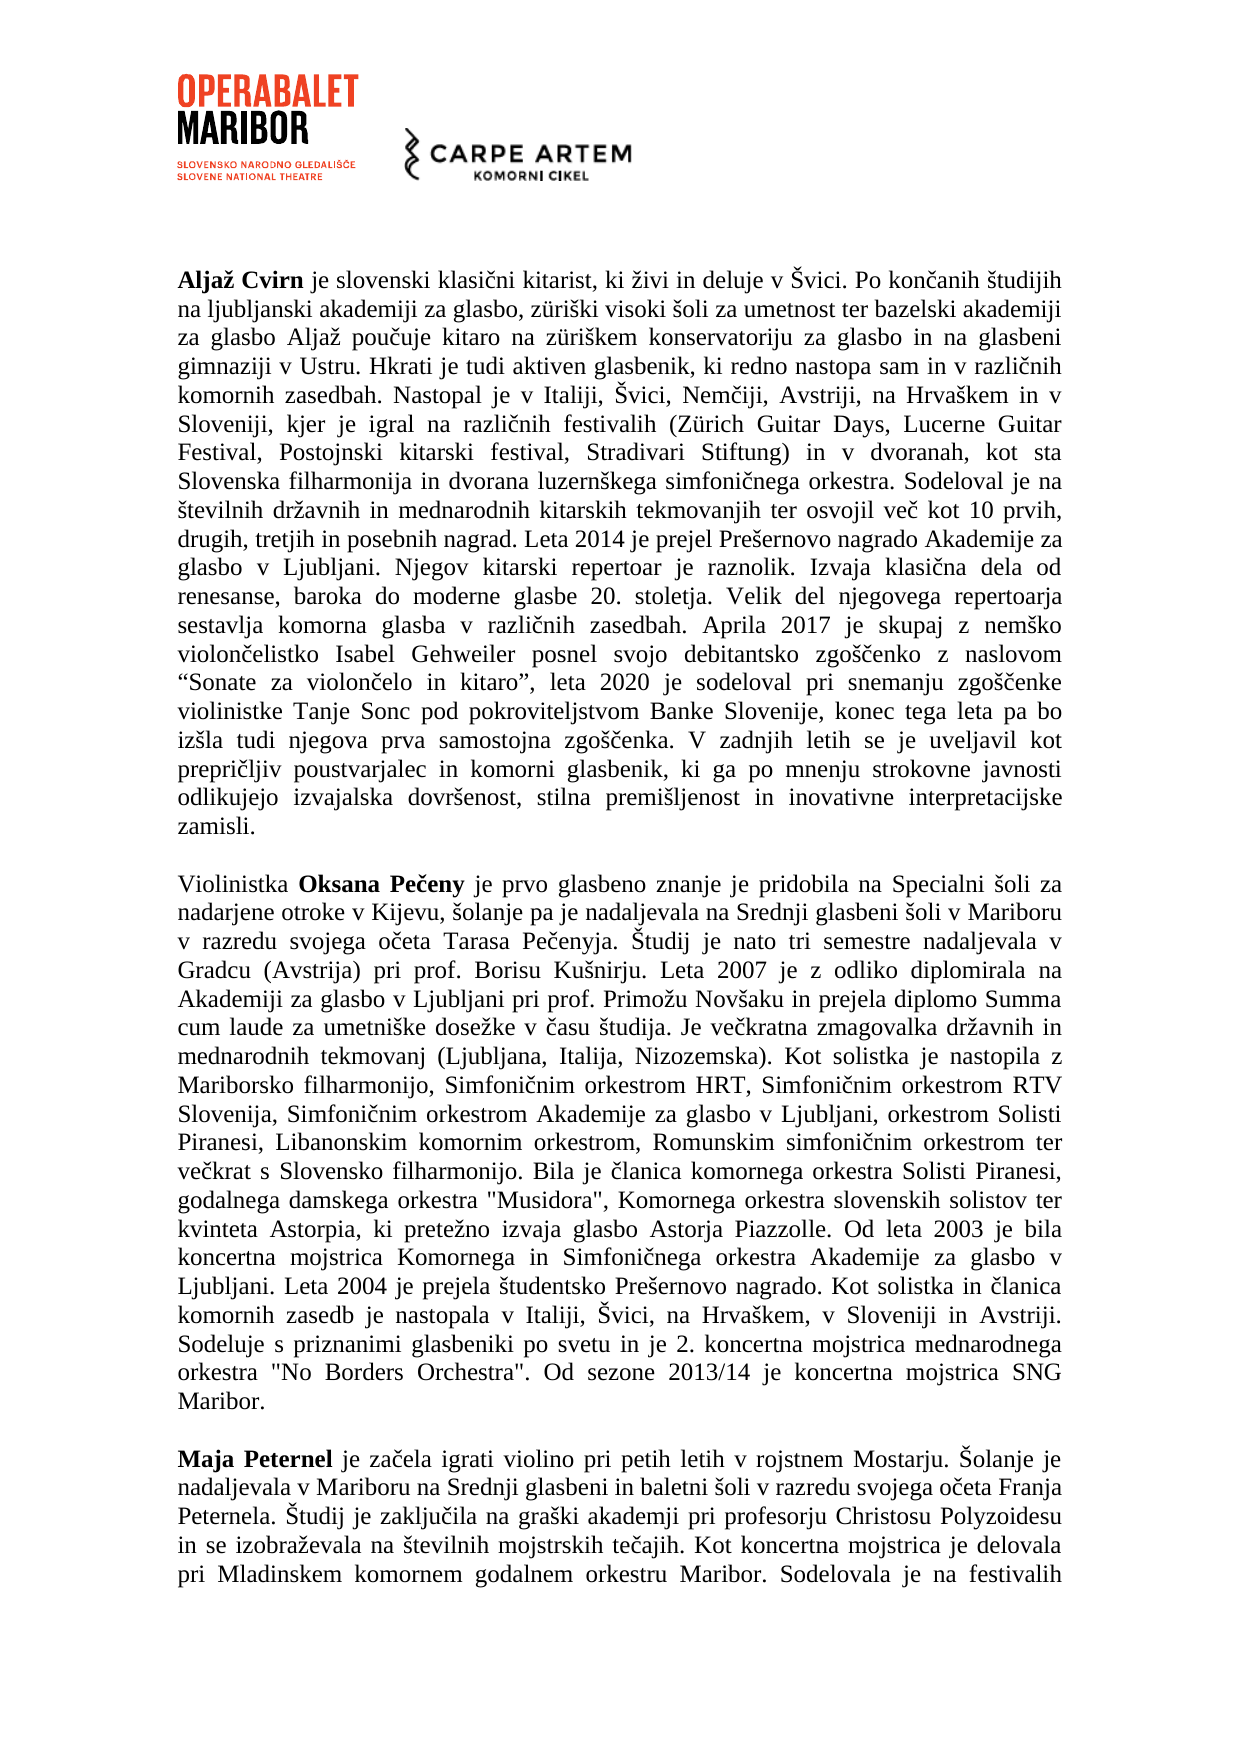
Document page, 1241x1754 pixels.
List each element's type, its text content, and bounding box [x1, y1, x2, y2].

text Violinistka Oksana Pečeny je prvo glasbeno znanje je pridobila na Specialni šoli za nadarjene otroke v Kijevu, šolanje pa je nadaljevala na Srednji glasbeni šoli v Mariboru v razredu svojega očeta Tarasa Pečenyja. Študij je nato tri semestre nadaljevala v Gradcu (Avstrija) pri prof. Borisu Kušnirju. Leta 2007 je z odliko diplomirala na Akademiji za glasbo v Ljubljani pri prof. Primožu Novšaku in prejela diplomo Summa cum laude za umetniške dosežke v času študija. Je večkratna zmagovalka državnih in mednarodnih tekmovanj (Ljubljana, Italija, Nizozemska). Kot solistka je nastopila z Mariborsko filharmonijo, Simfoničnim orkestrom HRT, Simfoničnim orkestrom RTV Slovenija, Simfoničnim orkestrom Akademije za glasbo v Ljubljani, orkestrom Solisti Piranesi, Libanonskim komornim orkestrom, Romunskim simfoničnim orkestrom ter večkrat s Slovensko filharmonijo. Bila je članica komornega orkestra Solisti Piranesi, godalnega damskega orkestra "Musidora", Komornega orkestra slovenskih solistov ter kvinteta Astorpia, ki pretežno izvaja glasbo Astorja Piazzolle. Od leta 2003 je bila koncertna mojstrica Komornega in Simfoničnega orkestra Akademije za glasbo v Ljubljani. Leta 2004 je prejela študentsko Prešernovo nagrado. Kot solistka in članica komornih zasedb je nastopala v Italiji, Švici, na Hrvaškem, v Sloveniji in Avstriji. Sodeluje s priznanimi glasbeniki po svetu in je 2. koncertna mojstrica mednarodnega orkestra "No Borders Orchestra". Od sezone 2013/14 je koncertna mojstrica SNG Maribor. [177, 869, 1063, 1415]
picture [404, 128, 632, 181]
text Aljaž Cvirn je slovenski klasični kitarist, ki živi in deluje v Švici. Po končanih študijih na ljubljanski akademiji za glasbo, züriški visoki šoli za umetnost ter bazelski akademiji za glasbo Aljaž poučuje kitaro na züriškem konservatoriju za glasbo in na glasbeni gimnaziji v Ustru. Hkrati je tudi aktiven glasbenik, ki redno nastopa sam in v različnih komornih zasedbah. Nastopal je v Italiji, Švici, Nemčiji, Avstriji, na Hrvaškem in v Sloveniji, kjer je igral na različnih festivalih (Zürich Guitar Days, Lucerne Guitar Festival, Postojnski kitarski festival, Stradivari Stiftung) in v dvoranah, kot sta Slovenska filharmonija in dvorana luzernškega simfoničnega orkestra. Sodeloval je na številnih državnih in mednarodnih kitarskih tekmovanjih ter osvojil več kot 10 prvih, drugih, tretjih in posebnih nagrad. Leta 2014 je prejel Prešernovo nagrado Akademije za glasbo v Ljubljani. Njegov kitarski repertoar je raznolik. Izvaja klasična dela od renesanse, baroka do moderne glasbe 20. stoletja. Velik del njegovega repertoarja sestavlja komorna glasba v različnih zasedbah. Aprila 2017 je skupaj z nemško violončelistko Isabel Gehweiler posnel svojo debitantsko zgoščenko z naslovom “Sonate za violončelo in kitaro”, leta 2020 je sodeloval pri snemanju zgoščenke violinistke Tanje Sonc pod pokroviteljstvom Banke Slovenije, konec tega leta pa bo izšla tudi njegova prva samostojna zgoščenka. V zadnjih letih se je uveljavil kot prepričljiv poustvarjalec in komorni glasbenik, ki ga po mnenju strokovne javnosti odlikujejo izvajalska dovršenost, stilna premišljenost in inovativne interpretacijske zamisli. [177, 265, 1063, 840]
